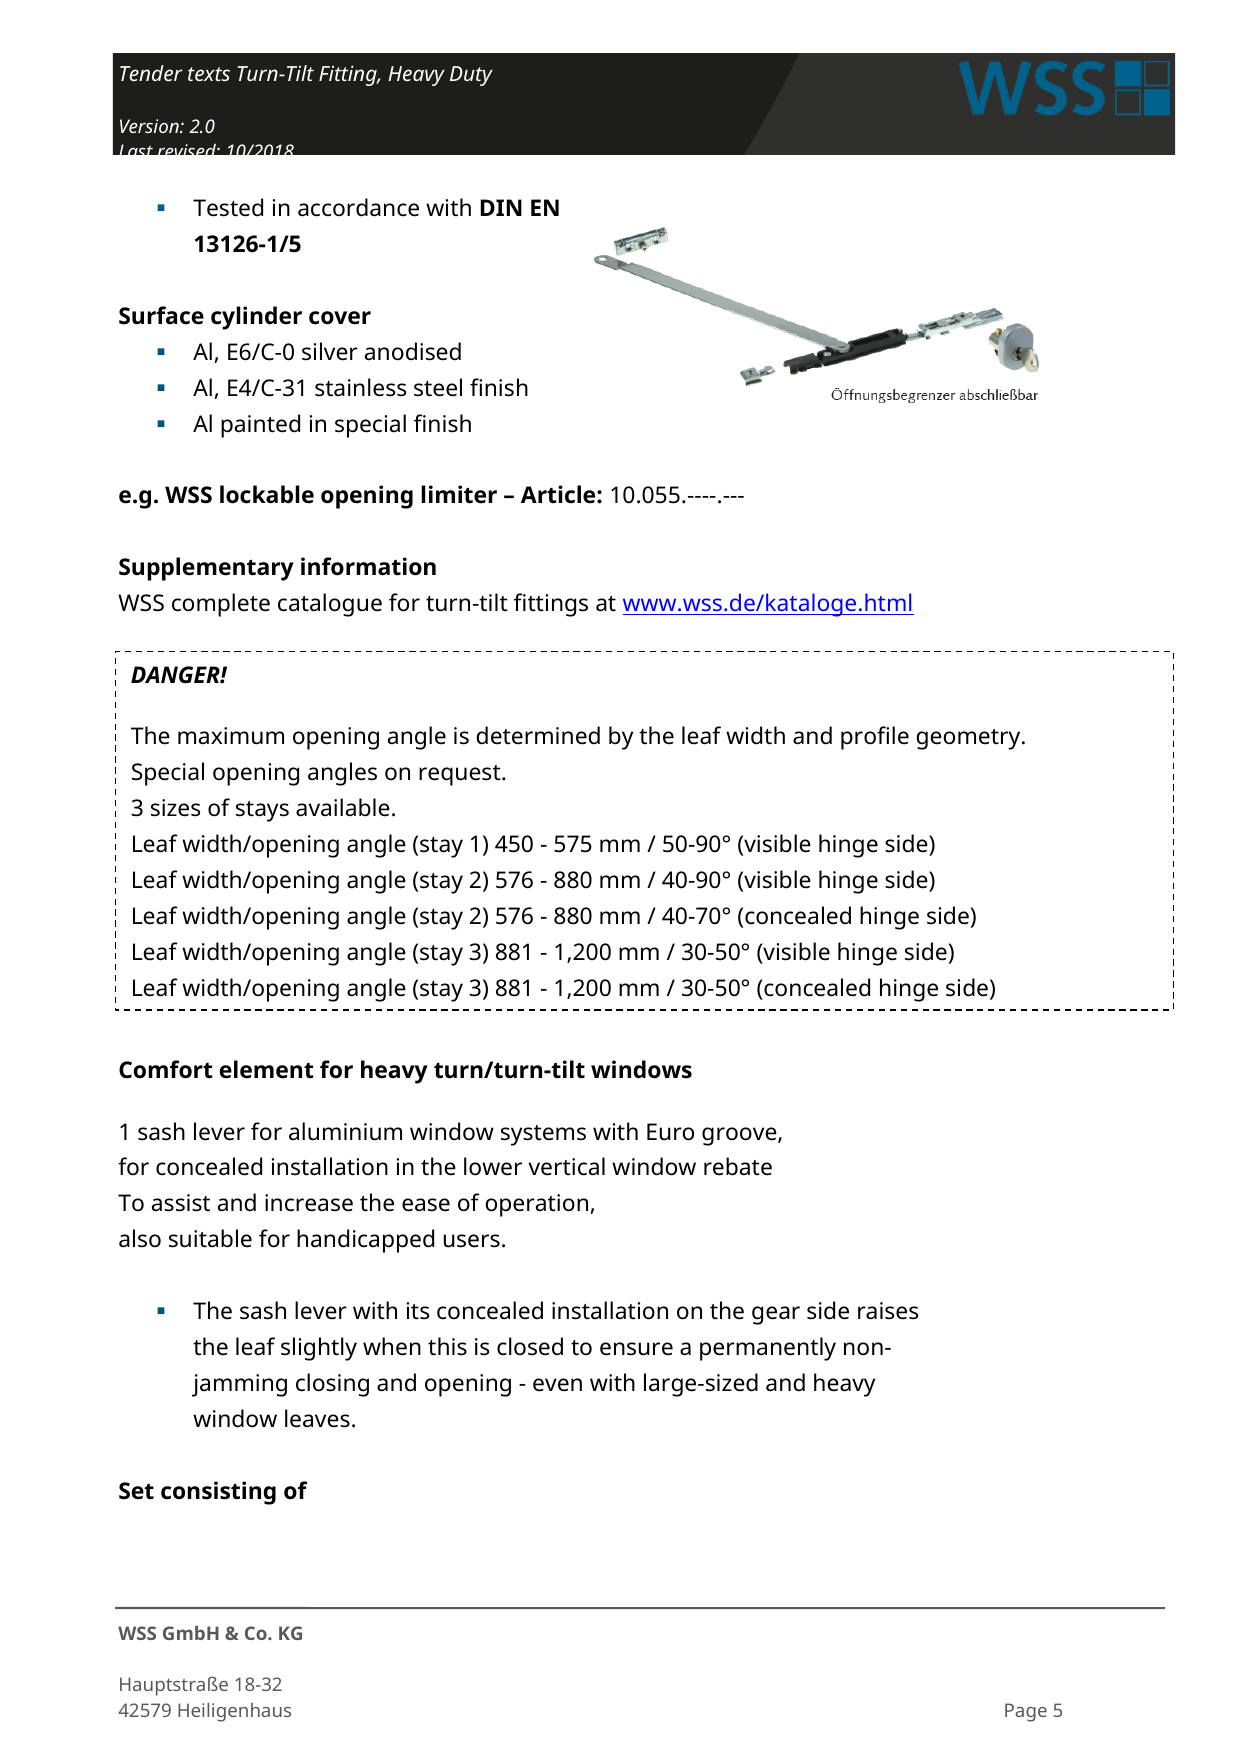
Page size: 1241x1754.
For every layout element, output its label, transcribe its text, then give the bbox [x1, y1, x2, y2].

text Surface cylinder cover [118, 300, 584, 331]
picture [266, 146, 271, 155]
text Set consisting of [118, 1475, 945, 1506]
list Tested in accordance with DIN EN 13126-1/5 [156, 192, 945, 259]
picture [584, 218, 1047, 413]
list Al, E4/C-31 stainless steel finish [156, 372, 584, 403]
picture [112, 53, 1176, 155]
list Al, E6/C-0 silver anodised [156, 336, 584, 367]
text e.g. WSS lockable opening limiter – Article: 10.055.----.--- [118, 479, 945, 511]
text Supplementary information WSS complete catalogue for turn-tilt fittings at www.wss.de/kataloge.html [118, 551, 945, 618]
text Comfort element for heavy turn/turn-tilt windows [118, 1054, 945, 1086]
text 1 sash lever for aluminium window systems with Euro groove, [118, 1115, 945, 1147]
list Al painted in special finish [156, 408, 945, 439]
list The sash lever with its concealed installation on the gear side raises the leaf slightly when this is closed to ensure a permanently non-jamming closing and opening - even with large-sized and heavy window leaves. [156, 1295, 945, 1434]
picture [238, 146, 243, 155]
text To assist and increase the ease of operation, also suitable for handicapped users. [118, 1187, 945, 1254]
text for concealed installation in the lower vertical window rebate [118, 1151, 945, 1183]
